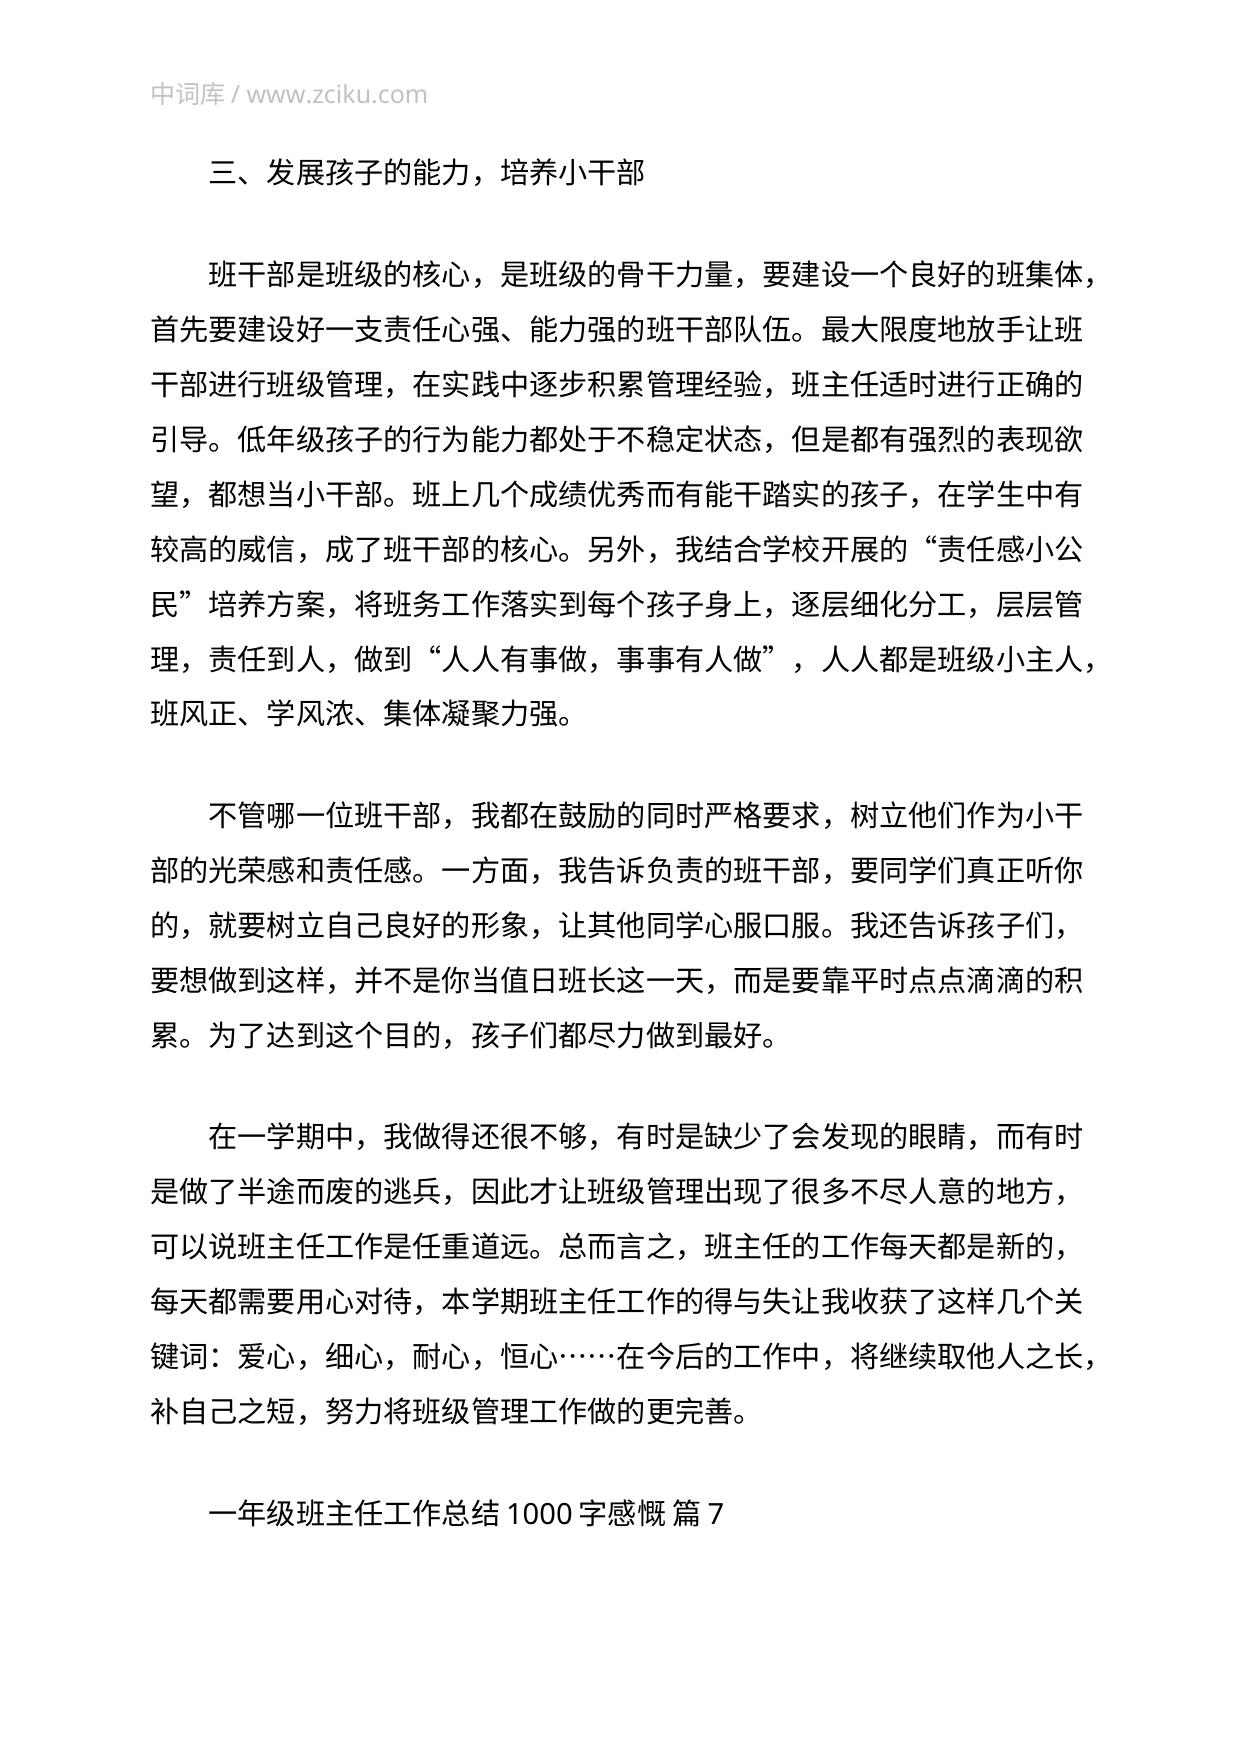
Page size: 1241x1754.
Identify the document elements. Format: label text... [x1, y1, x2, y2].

text 不管哪一位班干部，我都在鼓励的同时严格要求，树立他们作为小干部的光荣感和责任感。一方面，我告诉负责的班干部，要同学们真正听你的，就要树立自己良好的形象，让其他同学心服口服。我还告诉孩子们，要想做到这样，并不是你当值日班长这一天，而是要靠平时点点滴滴的积累。为了达到这个目的，孩子们都尽力做到最好。 [150, 793, 1090, 1054]
text 在一学期中，我做得还很不够，有时是缺少了会发现的眼睛，而有时是做了半途而废的逃兵，因此才让班级管理出现了很多不尽人意的地方，可以说班主任工作是任重道远。总而言之，班主任的工作每天都是新的，每天都需要用心对待，本学期班主任工作的得与失让我收获了这样几个关键词：爱心，细心，耐心，恒心……在今后的工作中，将继续取他人之长，补自己之短，努力将班级管理工作做的更完善。 [150, 1114, 1090, 1431]
text 三、发展孩子的能力，培养小干部 [150, 150, 1090, 192]
text 一年级班主任工作总结1000字感慨 篇7 [150, 1490, 1090, 1533]
text 班干部是班级的核心，是班级的骨干力量，要建设一个良好的班集体，首先要建设好一支责任心强、能力强的班干部队伍。最大限度地放手让班干部进行班级管理，在实践中逐步积累管理经验，班主任适时进行正确的引导。低年级孩子的行为能力都处于不稳定状态，但是都有强烈的表现欲望，都想当小干部。班上几个成绩优秀而有能干踏实的孩子，在学生中有较高的威信，成了班干部的核心。另外，我结合学校开展的“责任感小公民”培养方案，将班务工作落实到每个孩子身上，逐层细化分工，层层管理，责任到人，做到“人人有事做，事事有人做”，人人都是班级小主人，班风正、学风浓、集体凝聚力强。 [150, 252, 1090, 733]
